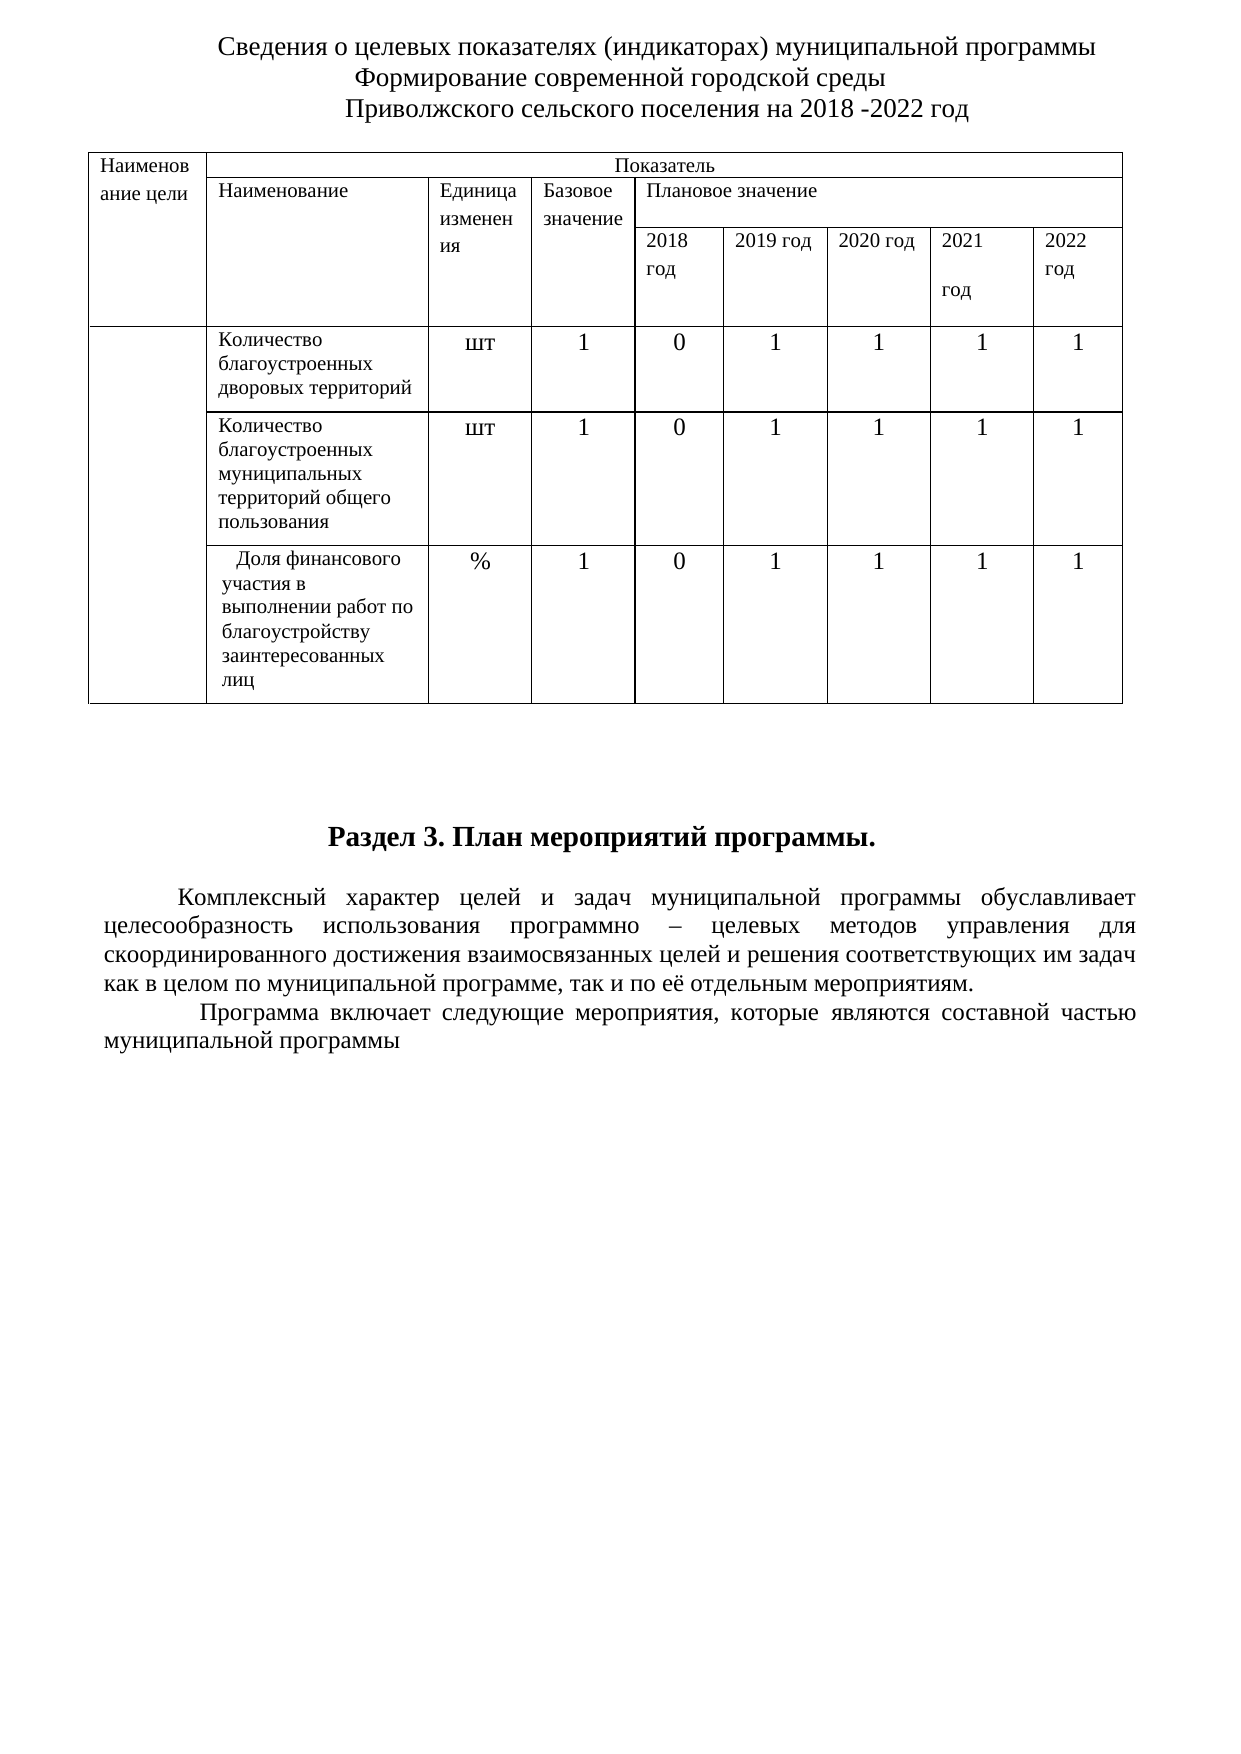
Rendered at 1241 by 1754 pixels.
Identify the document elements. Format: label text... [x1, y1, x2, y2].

table_cell шт [429, 327, 531, 411]
table_cell 1 [931, 546, 1033, 703]
text Раздел 3. План мероприятий программы. [47, 819, 1156, 853]
table_cell 1 [532, 327, 634, 411]
text Комплексный характер целей и задач муниципальной программы обуславливает целесообразность использования программно – целевых методов управления для скоординированного достижения взаимосвязанных целей и решения соответствующих им задач как в целом по муниципальной программе, так и по её отдельным мероприятиям. [103, 882, 1137, 997]
table_cell Количество благоустроенных муниципальных территорий общего пользования [207, 413, 428, 545]
table_cell 1 [724, 413, 827, 545]
table_cell 2022 год [1034, 228, 1122, 326]
table_cell 2018 год [636, 228, 723, 326]
table_cell 1 [931, 327, 1033, 411]
table_cell 1 [828, 546, 930, 703]
text Программа включает следующие мероприятия, которые являются составной частью муниципальной программы [103, 997, 1137, 1054]
table_cell 1 [532, 413, 634, 545]
table_cell 1 [1034, 413, 1122, 545]
table_cell [89, 327, 206, 703]
table_cell 2020 год [828, 228, 930, 326]
table_cell 1 [931, 413, 1033, 545]
table_header Наименование цели [89, 153, 206, 326]
table_cell Наименование [207, 178, 428, 326]
table_cell Базовое значение [532, 178, 634, 326]
text Сведения о целевых показателях (индикаторах) муниципальной программы Формирование современной городской среды [103, 29, 1137, 92]
table_header Показатель [207, 153, 1122, 177]
table_cell 0 [636, 413, 723, 545]
table_cell 0 [636, 327, 723, 411]
table_cell 1 [724, 327, 827, 411]
table_cell 1 [1034, 546, 1122, 703]
table_cell Единица изменения [429, 178, 531, 326]
table_cell 0 [636, 546, 723, 703]
table_cell 1 [724, 546, 827, 703]
table_cell Количество благоустроенных дворовых территорий [207, 327, 428, 411]
text Приволжского сельского поселения на 2018 -2022 год [103, 92, 1137, 123]
table_cell шт [429, 413, 531, 545]
table_cell Доля финансового участия в выполнении работ по благоустройству заинтересованных лиц [207, 546, 428, 703]
table_cell 1 [828, 413, 930, 545]
table_cell 1 [828, 327, 930, 411]
table_cell 2019 год [724, 228, 827, 326]
table_cell Плановое значение [636, 178, 1122, 227]
table_cell % [429, 546, 531, 703]
table_cell 1 [532, 546, 634, 703]
table_cell 2021 год [931, 228, 1033, 326]
table_cell 1 [1034, 327, 1122, 411]
